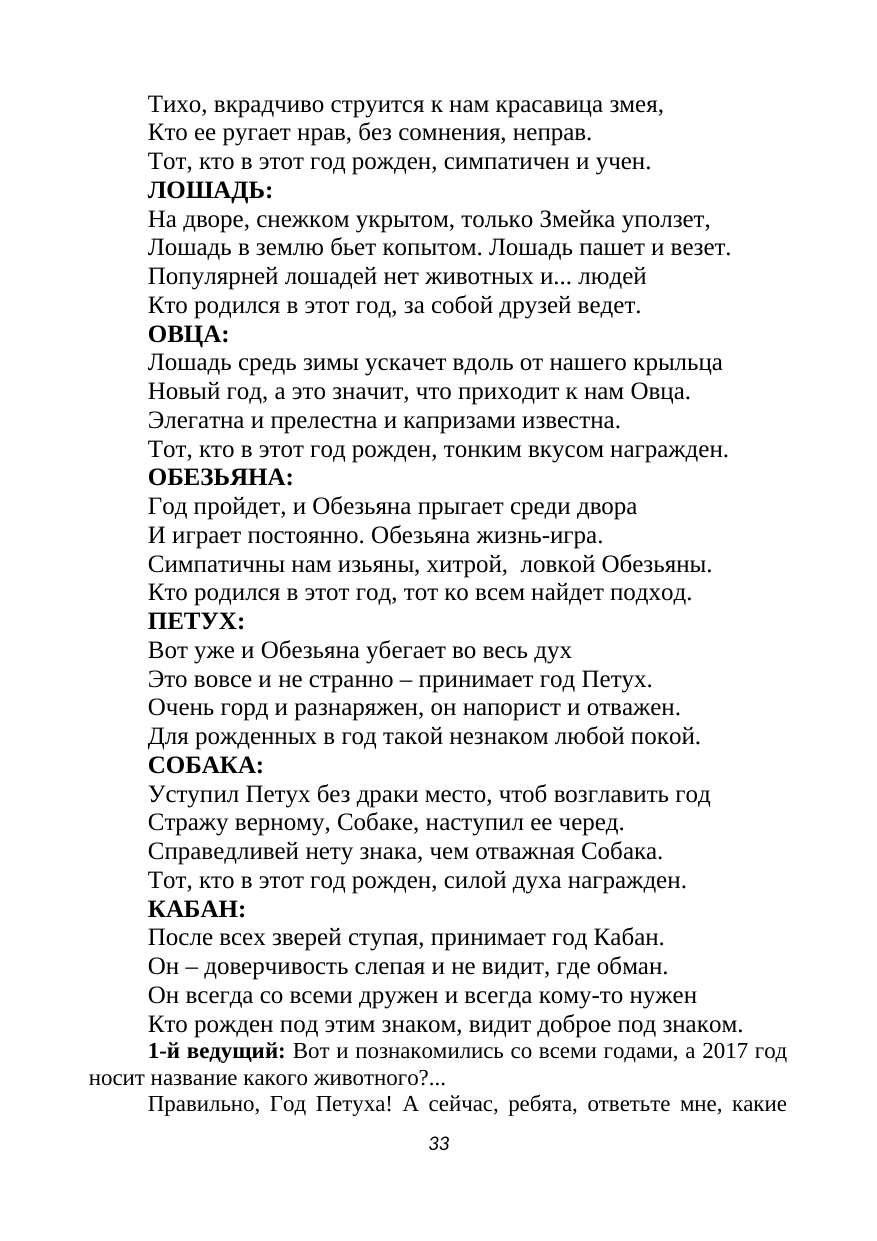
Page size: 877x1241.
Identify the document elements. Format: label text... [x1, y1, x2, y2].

text ПЕТУХ: [89, 606, 788, 635]
text Вот уже и Обезьяна убегает во весь дух [89, 635, 788, 664]
text Тот, кто в этот год рожден, симпатичен и учен. [89, 146, 788, 175]
text Тот, кто в этот год рожден, тонким вкусом награжден. [89, 434, 788, 462]
text После всех зверей ступая, принимает год Кабан. [89, 922, 788, 951]
text Это вовсе и не странно – принимает год Петух. [89, 664, 788, 692]
text Тихо, вкрадчиво струится к нам красавица змея, [89, 89, 788, 117]
text ЛОШАДЬ: [89, 175, 788, 204]
text ОВЦА: [89, 319, 788, 347]
text Для рожденных в год такой незнаком любой покой. [89, 721, 788, 750]
text 1-й ведущий: Вот и познакомились со всеми годами, а 2017 год носит название какого животного?... [89, 1037, 788, 1090]
text Год пройдет, и Обезьяна прыгает среди двора [89, 491, 788, 520]
text Популярней лошадей нет животных и... людей [89, 261, 788, 290]
text Кто родился в этот год, тот ко всем найдет подход. [89, 577, 788, 606]
text Симпатичны нам изьяны, хитрой, ловкой Обезьяны. [89, 549, 788, 577]
text КАБАН: [89, 894, 788, 922]
text Кто ее ругает нрав, без сомнения, неправ. [89, 117, 788, 146]
text Тот, кто в этот год рожден, силой духа награжден. [89, 865, 788, 894]
text Элегатна и прелестна и капризами известна. [89, 405, 788, 434]
text Кто рожден под этим знаком, видит доброе под знаком. [89, 1009, 788, 1037]
text Уступил Петух без драки место, чтоб возглавить год [89, 779, 788, 807]
text И играет постоянно. Обезьяна жизнь-игра. [89, 520, 788, 549]
text СОБАКА: [89, 750, 788, 779]
text Стражу верному, Собаке, наступил ее черед. [89, 807, 788, 836]
text На дворе, снежком укрытом, только Змейка уползет, [89, 204, 788, 232]
text ОБЕЗЬЯНА: [89, 462, 788, 491]
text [89, 1090, 788, 1116]
text Справедливей нету знака, чем отважная Собака. [89, 836, 788, 865]
text Лошадь в землю бьет копытом. Лошадь пашет и везет. [89, 232, 788, 261]
text Он всегда со всеми дружен и всегда кому-то нужен [89, 980, 788, 1009]
text Лошадь средь зимы ускачет вдоль от нашего крыльца [89, 347, 788, 376]
text Очень горд и разнаряжен, он напорист и отважен. [89, 692, 788, 721]
text Он – доверчивость слепая и не видит, где обман. [89, 951, 788, 980]
text Новый год, а это значит, что приходит к нам Овца. [89, 376, 788, 405]
text Кто родился в этот год, за собой друзей ведет. [89, 290, 788, 319]
